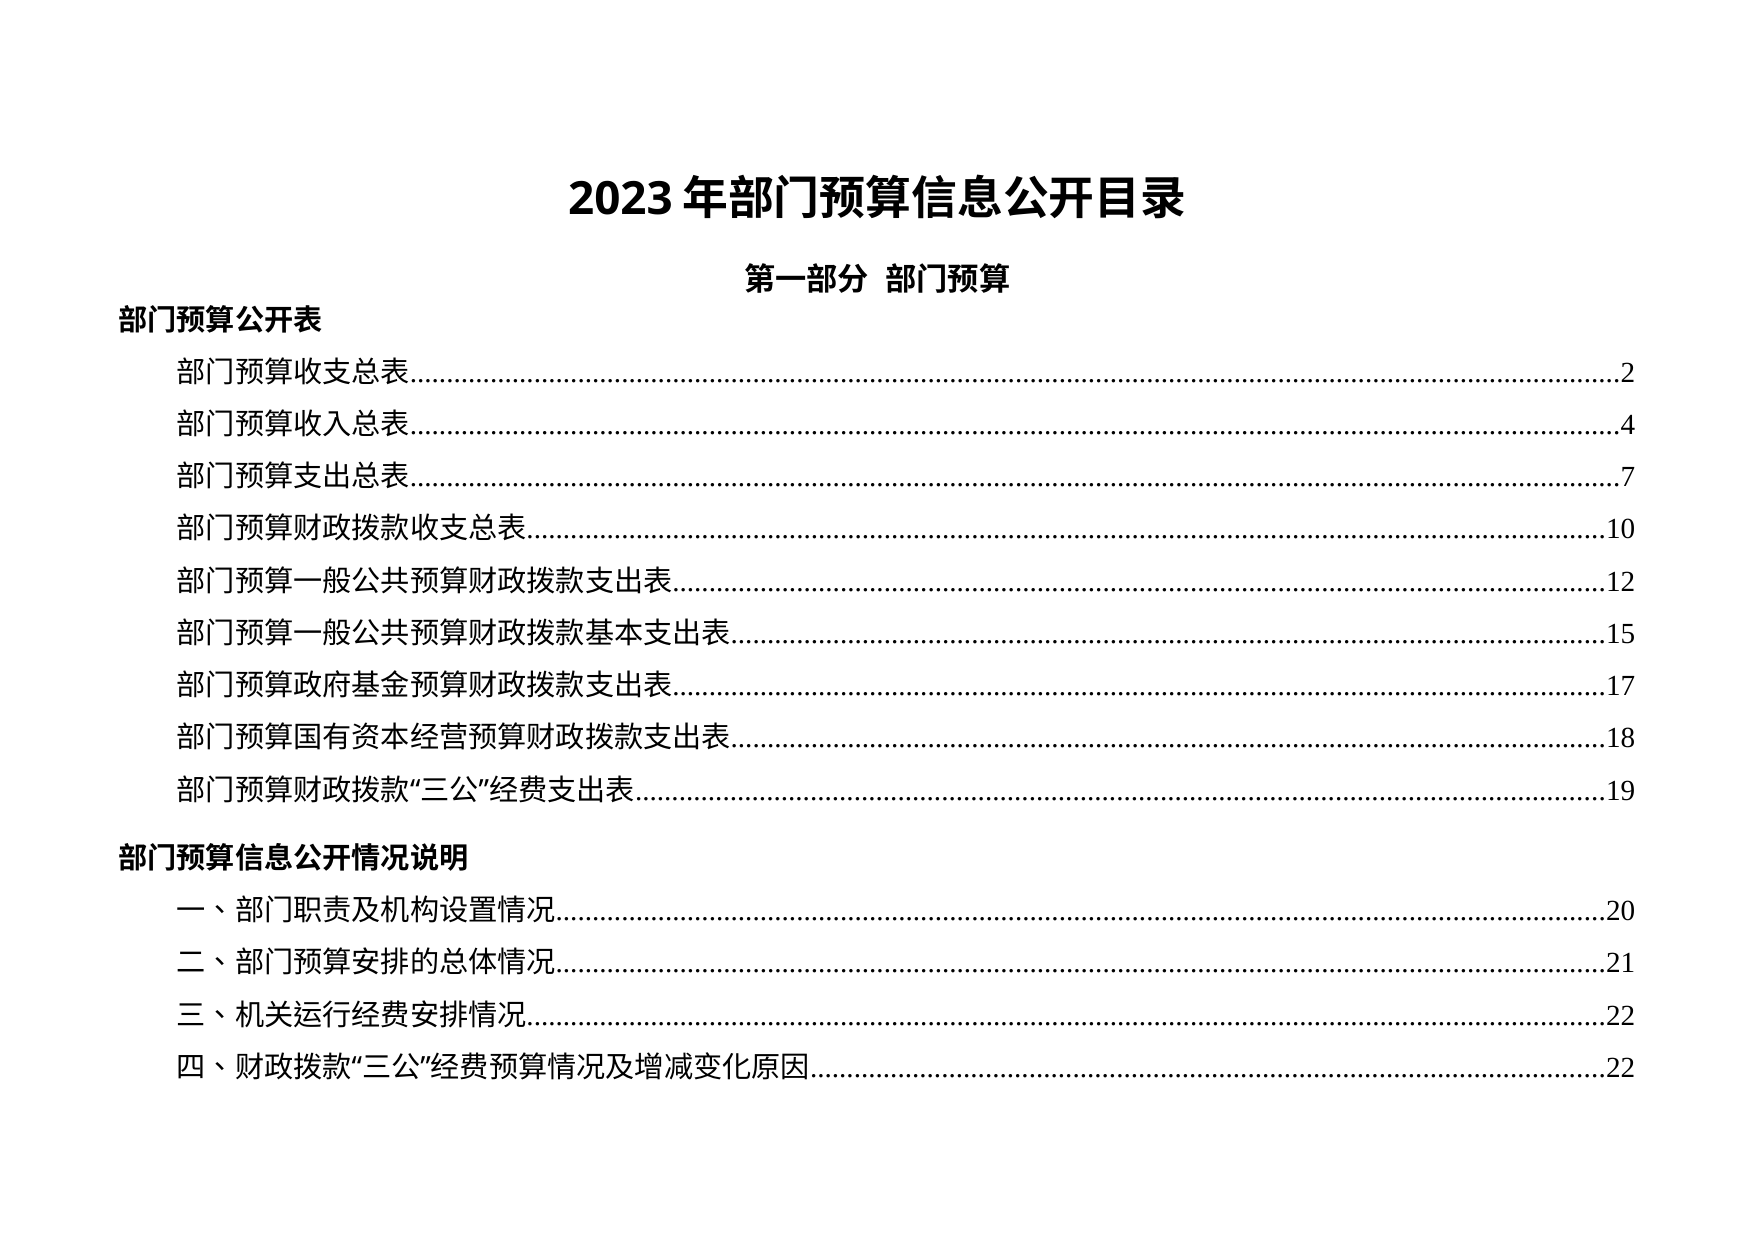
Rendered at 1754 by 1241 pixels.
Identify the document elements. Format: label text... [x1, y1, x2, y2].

text 二、部门预算安排的总体情况 21 [118, 942, 1636, 981]
text 部门预算收入总表 4 [118, 403, 1636, 443]
text 部门预算政府基金预算财政拨款支出表 17 [118, 664, 1636, 704]
text 四、财政拨款“三公”经费预算情况及增减变化原因 22 [118, 1046, 1636, 1086]
text 一、部门职责及机构设置情况 20 [118, 889, 1636, 929]
text 三、机关运行经费安排情况 22 [118, 994, 1636, 1033]
text 2023年部门预算信息公开目录 [118, 165, 1636, 228]
text 部门预算信息公开情况说明 [118, 837, 1636, 877]
text 部门预算收支总表 2 [118, 351, 1636, 391]
text 第一部分 部门预算 [118, 256, 1636, 299]
text 部门预算一般公共预算财政拨款支出表 12 [118, 560, 1636, 600]
text 部门预算一般公共预算财政拨款基本支出表 15 [118, 612, 1636, 652]
text 部门预算财政拨款收支总表 10 [118, 508, 1636, 547]
text 部门预算公开表 [118, 299, 1636, 339]
text 部门预算财政拨款“三公”经费支出表 19 [118, 769, 1636, 808]
text 部门预算支出总表 7 [118, 456, 1636, 495]
text 部门预算国有资本经营预算财政拨款支出表 18 [118, 717, 1636, 756]
